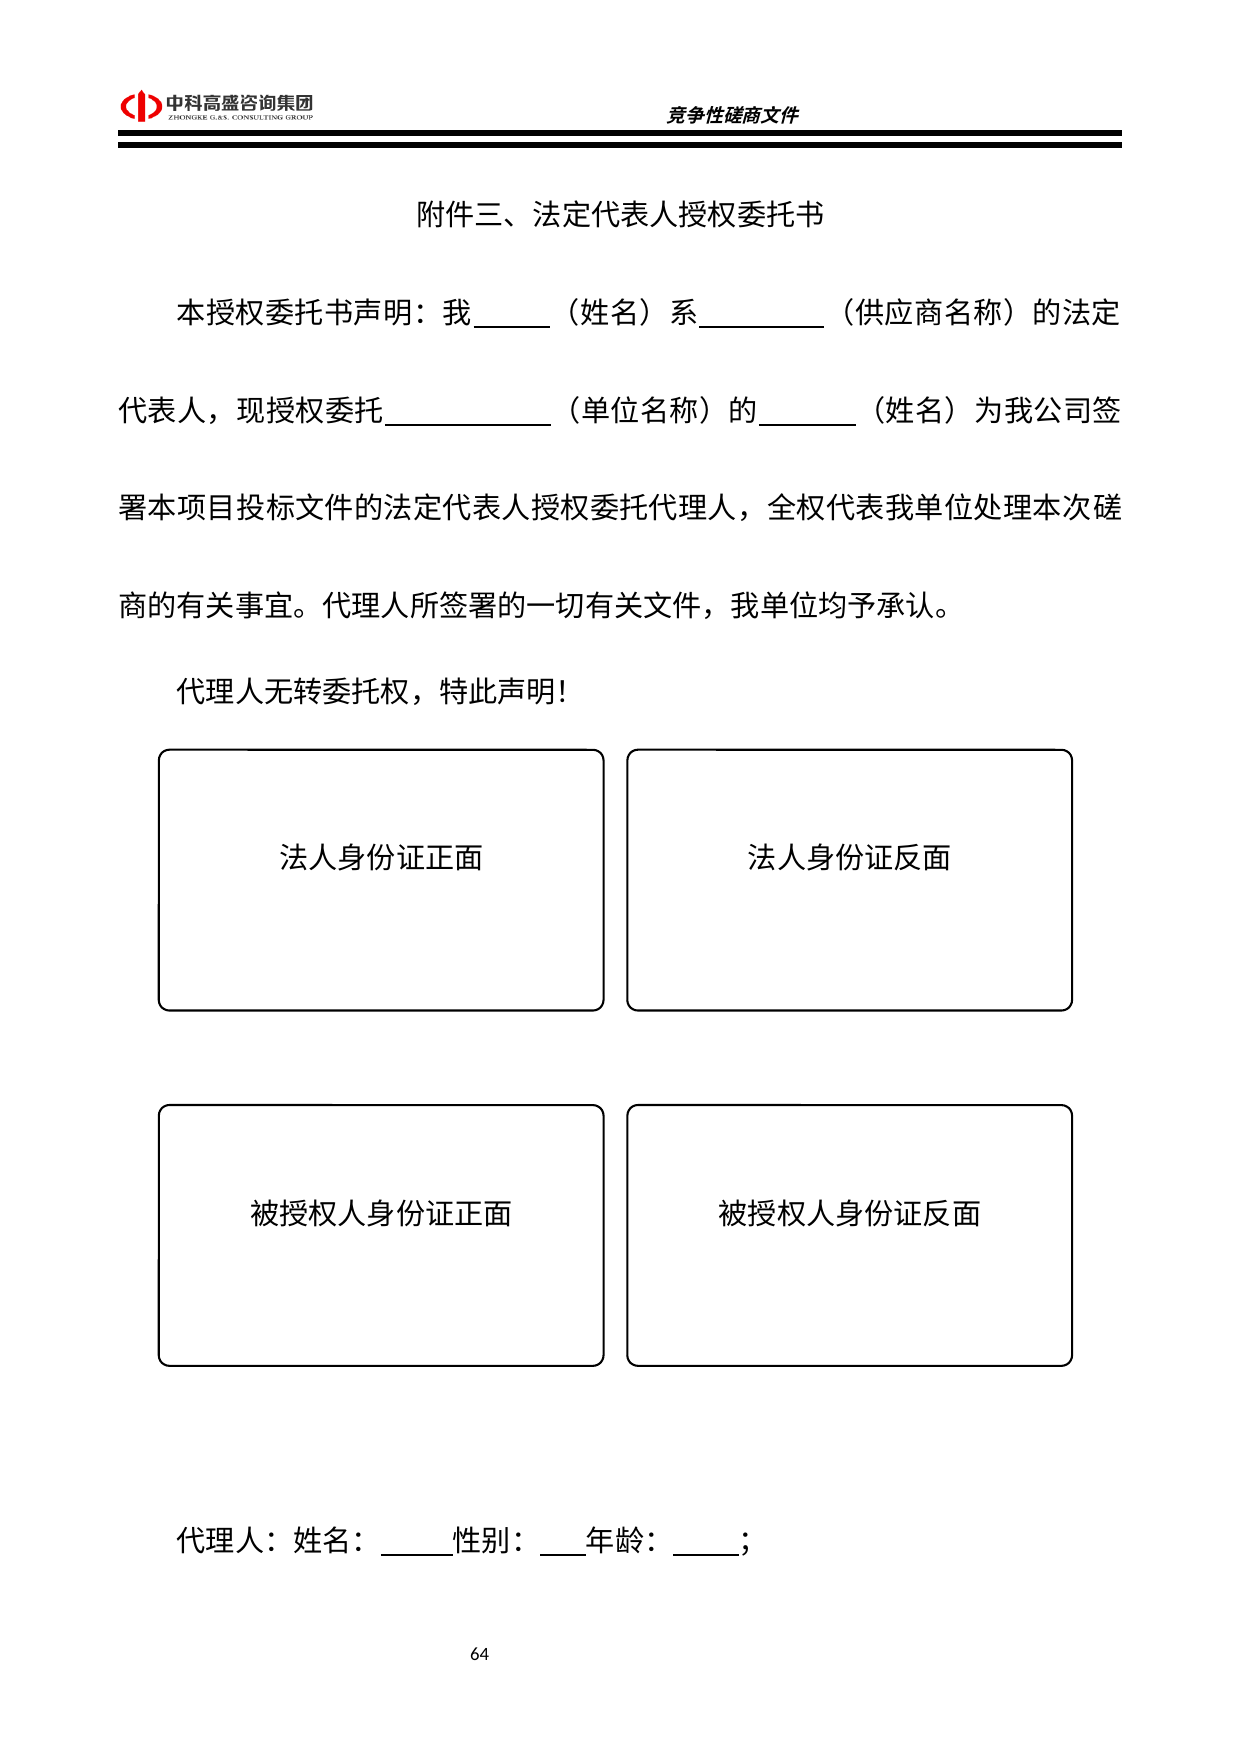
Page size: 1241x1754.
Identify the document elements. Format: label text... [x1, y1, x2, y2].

text 代理人无转委托权，特此声明！ [118, 657, 1122, 722]
subtitle 附件三、法定代表人授权委托书 [118, 180, 1122, 245]
picture [118, 88, 321, 123]
text 本授权委托书声明：我 （姓名）系 （供应商名称）的法定代表人，现授权委托 （单位名称）的 （姓名）为我公司签署本项目投标文件的法定代表人授权委托代理人，全权代表我单位处理本次磋商的有关事宜。代理人所签署的一切有关文件，我单位均予承认。 [118, 279, 1122, 636]
text 代理人：姓名： 性别： 年龄： ； [118, 1507, 1122, 1572]
